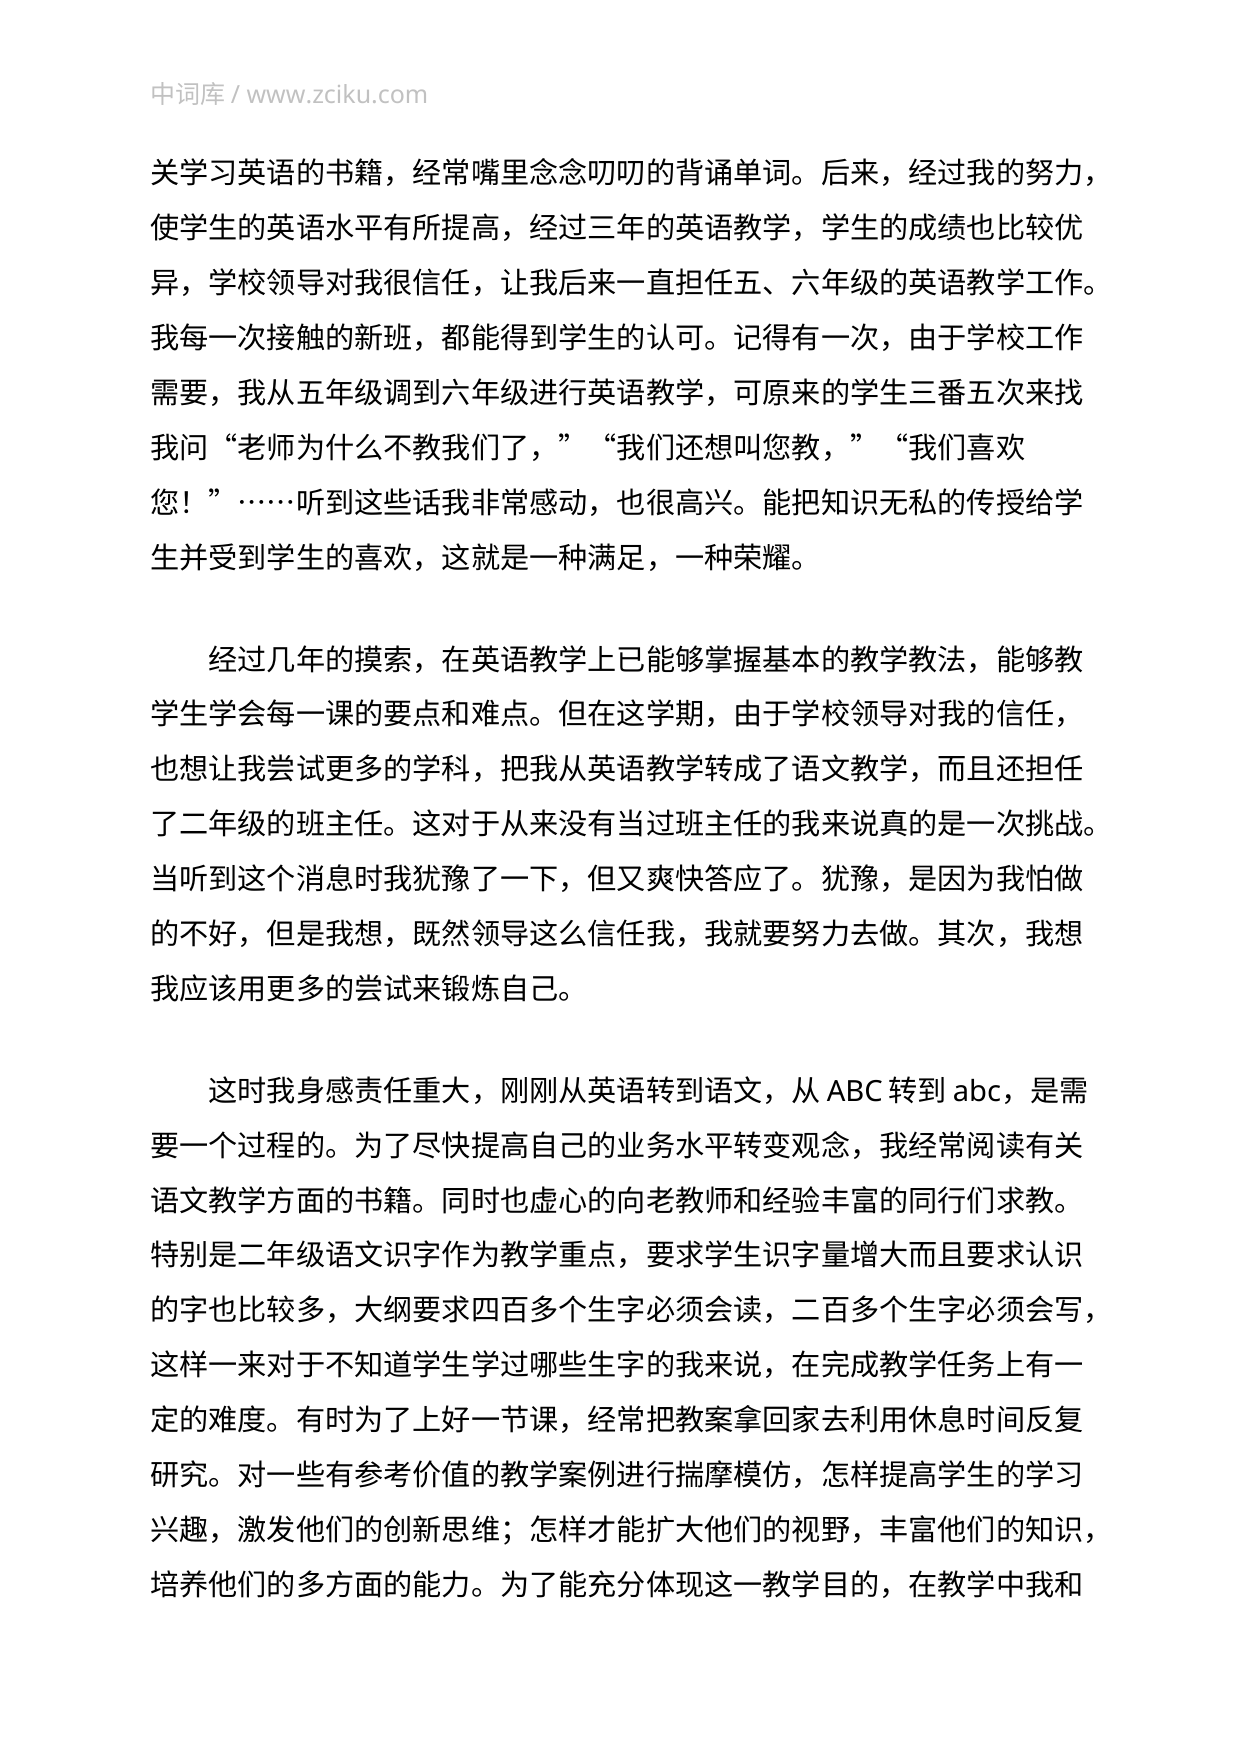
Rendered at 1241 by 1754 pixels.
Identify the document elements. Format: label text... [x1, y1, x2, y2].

text 经过几年的摸索，在英语教学上已能够掌握基本的教学教法，能够教学生学会每一课的要点和难点。但在这学期，由于学校领导对我的信任，也想让我尝试更多的学科，把我从英语教学转成了语文教学，而且还担任了二年级的班主任。这对于从来没有当过班主任的我来说真的是一次挑战。当听到这个消息时我犹豫了一下，但又爽快答应了。犹豫，是因为我怕做的不好，但是我想，既然领导这么信任我，我就要努力去做。其次，我想我应该用更多的尝试来锻炼自己。 [150, 636, 1090, 1008]
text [150, 1067, 1090, 1604]
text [150, 150, 1090, 577]
